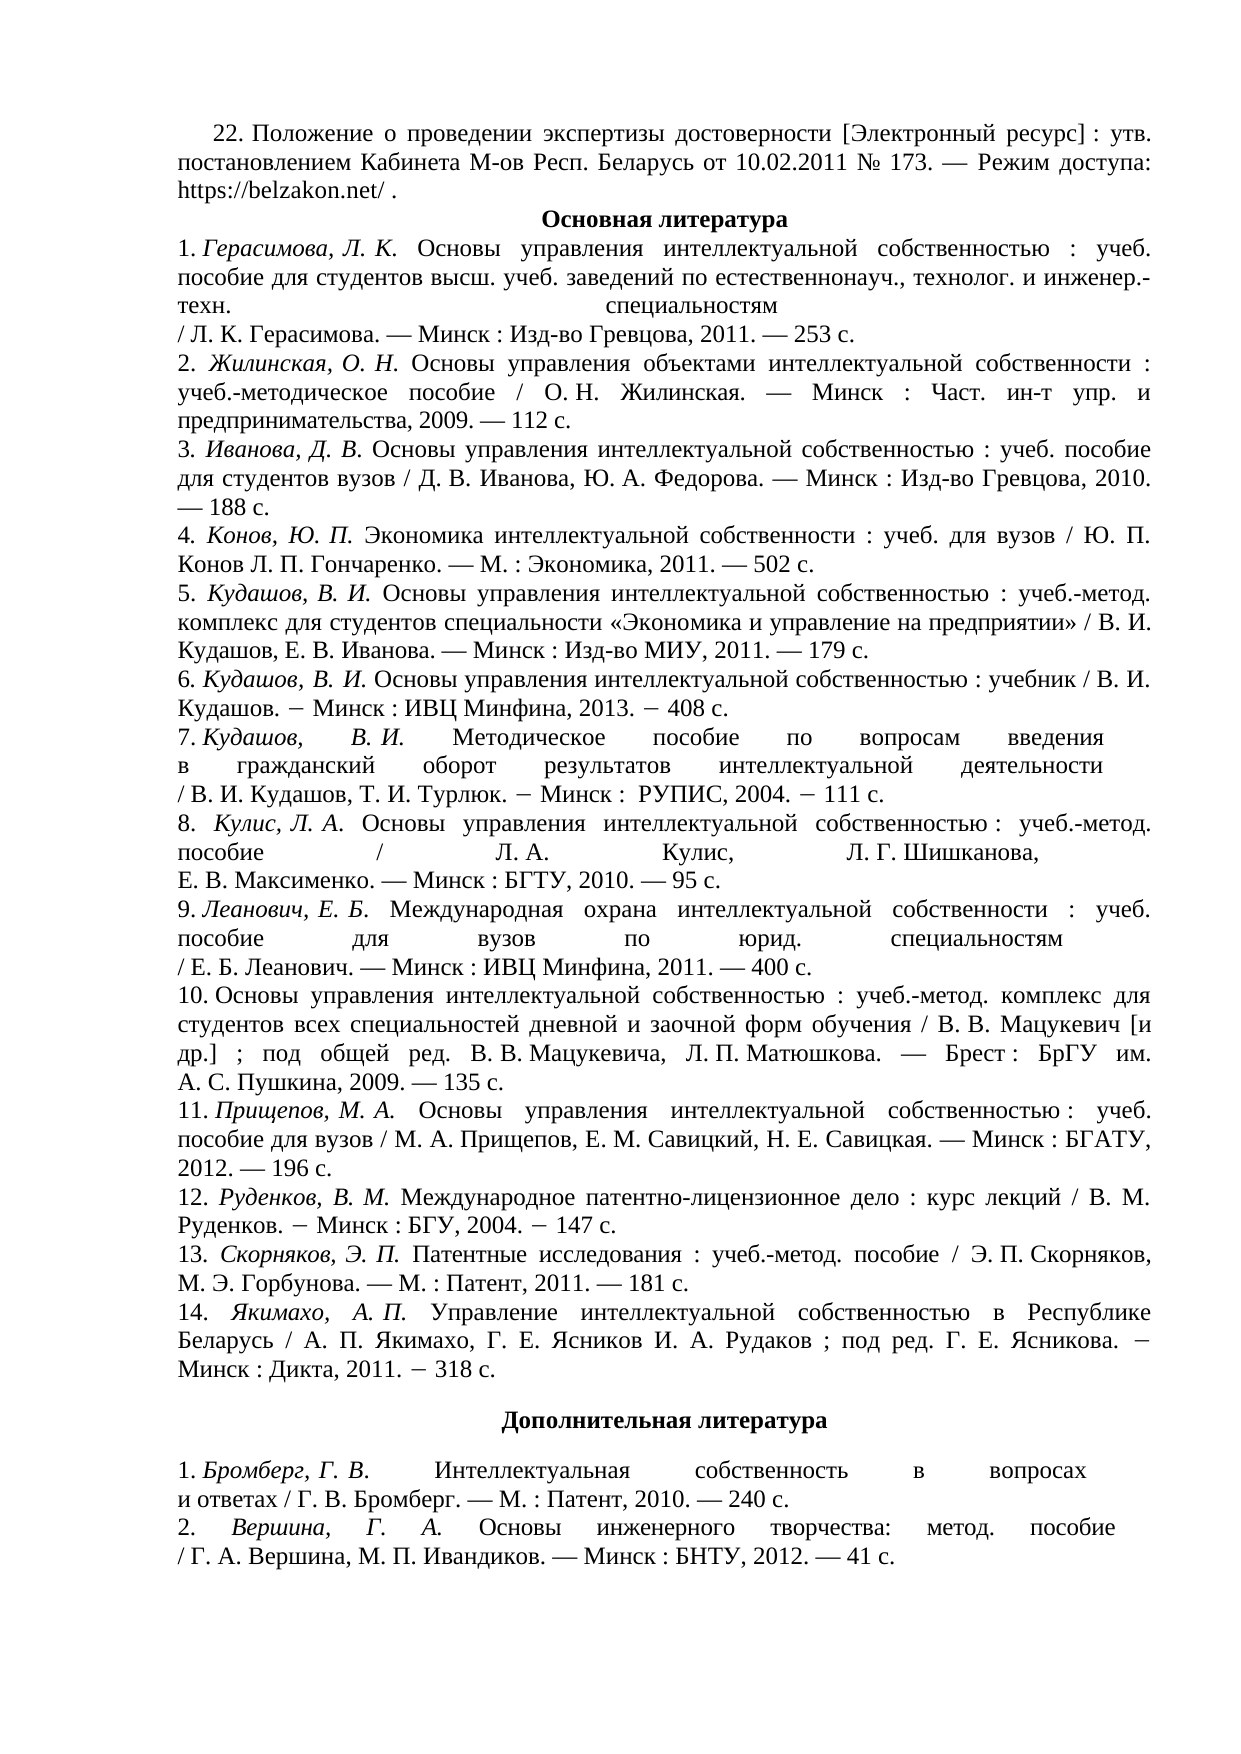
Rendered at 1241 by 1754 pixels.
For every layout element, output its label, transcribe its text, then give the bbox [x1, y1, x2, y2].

list Положение о проведении экспертизы достоверности [Электронный ресурс] : утв. постановлением Кабинета М-ов Респ. Беларусь от 10.02.2011 № 173. — Режим доступа: https://belzakon.net/ . [177, 118, 1152, 204]
text 12. Руденков, В. М. Международное патентно-лицензионное дело : курс лекций / В. М. Руденков. Минск : БГУ, 2004. 147 с. [177, 1182, 1152, 1239]
text 2. Жилинская, О. Н. Основы управления объектами интеллектуальной собственности : учеб.-методическое пособие / О. Н. Жилинская. — Минск : Част. ин-т упр. и предпринимательства, 2009. — 112 с. [177, 348, 1152, 434]
text 13. Скорняков, Э. П. Патентные исследования : учеб.-метод. пособие / Э. П. Скорняков, М. Э. Горбунова. — М. : Патент, 2011. — 181 с. [177, 1239, 1152, 1297]
text 7. Кудашов, В. И. Методическое пособие по вопросам введения в гражданский оборот результатов интеллектуальной деятельности / В. И. Кудашов, Т. И. Турлюк. Минск : РУПИС, 2004. 111 с. [177, 722, 1152, 808]
text 8. Кулис, Л. А. Основы управления интеллектуальной собственностью : учеб.-метод. пособие / Л. А. Кулис, Л. Г. Шишканова, Е. В. Максименко. — Минск : БГТУ, 2010. — 95 с. [177, 808, 1152, 894]
text 10. Основы управления интеллектуальной собственностью : учеб.-метод. комплекс для студентов всех специальностей дневной и заочной форм обучения / В. В. Мацукевич [и др.] ; под общей ред. В. В. Мацукевича, Л. П. Матюшкова. — Брест : БрГУ им. А. С. Пушкина, 2009. — 135 с. [177, 981, 1152, 1096]
text 9. Леанович, Е. Б. Международная охрана интеллектуальной собственности : учеб. пособие для вузов по юрид. специальностям / Е. Б. Леанович. — Минск : ИВЦ Минфина, 2011. — 400 с. [177, 894, 1152, 981]
text Дополнительная литература [177, 1405, 1152, 1433]
text 1. Герасимова, Л. К. Основы управления интеллектуальной собственностью : учеб. пособие для студентов высш. учеб. заведений по естественнонауч., технолог. и инженер.-техн. специальностям / Л. К. Герасимова. — Минск : Изд-во Гревцова, 2011. — 253 с. [177, 233, 1152, 348]
text 4. Конов, Ю. П. Экономика интеллектуальной собственности : учеб. для вузов / Ю. П. Конов Л. П. Гончаренко. — М. : Экономика, 2011. — 502 с. [177, 521, 1152, 578]
text 14. Якимахо, А. П. Управление интеллектуальной собственностью в Республике Беларусь / А. П. Якимахо, Г. Е. Ясников И. А. Рудаков ; под ред. Г. Е. Ясникова. Минск : Дикта, 2011. 318 с. [177, 1297, 1152, 1383]
text 5. Кудашов, В. И. Основы управления интеллектуальной собственностью : учеб.-метод. комплекс для студентов специальности «Экономика и управление на предприятии» / В. И. Кудашов, Е. В. Иванова. — Минск : Изд-во МИУ, 2011. — 179 с. [177, 578, 1152, 664]
text 11. Прищепов, М. А. Основы управления интеллектуальной собственностью : учеб. пособие для вузов / М. А. Прищепов, Е. М. Савицкий, Н. Е. Савицкая. — Минск : БГАТУ, 2012. — 196 с. [177, 1096, 1152, 1182]
text 6. Кудашов, В. И. Основы управления интеллектуальной собственностью : учебник / В. И. Кудашов. Минск : ИВЦ Минфина, 2013. 408 с. [177, 664, 1152, 722]
text Основная литература [177, 204, 1152, 233]
text 2. Вершина, Г. А. Основы инженерного творчества: метод. пособие / Г. А. Вершина, М. П. Ивандиков. — Минск : БНТУ, 2012. — 41 с. [177, 1512, 1152, 1570]
text 3. Иванова, Д. В. Основы управления интеллектуальной собственностью : учеб. пособие для студентов вузов / Д. В. Иванова, Ю. А. Федорова. — Минск : Изд-во Гревцова, 2010. — 188 с. [177, 434, 1152, 521]
text 1. Бромберг, Г. В. Интеллектуальная собственность в вопросах и ответах / Г. В. Бромберг. — М. : Патент, 2010. — 240 с. [177, 1455, 1152, 1512]
